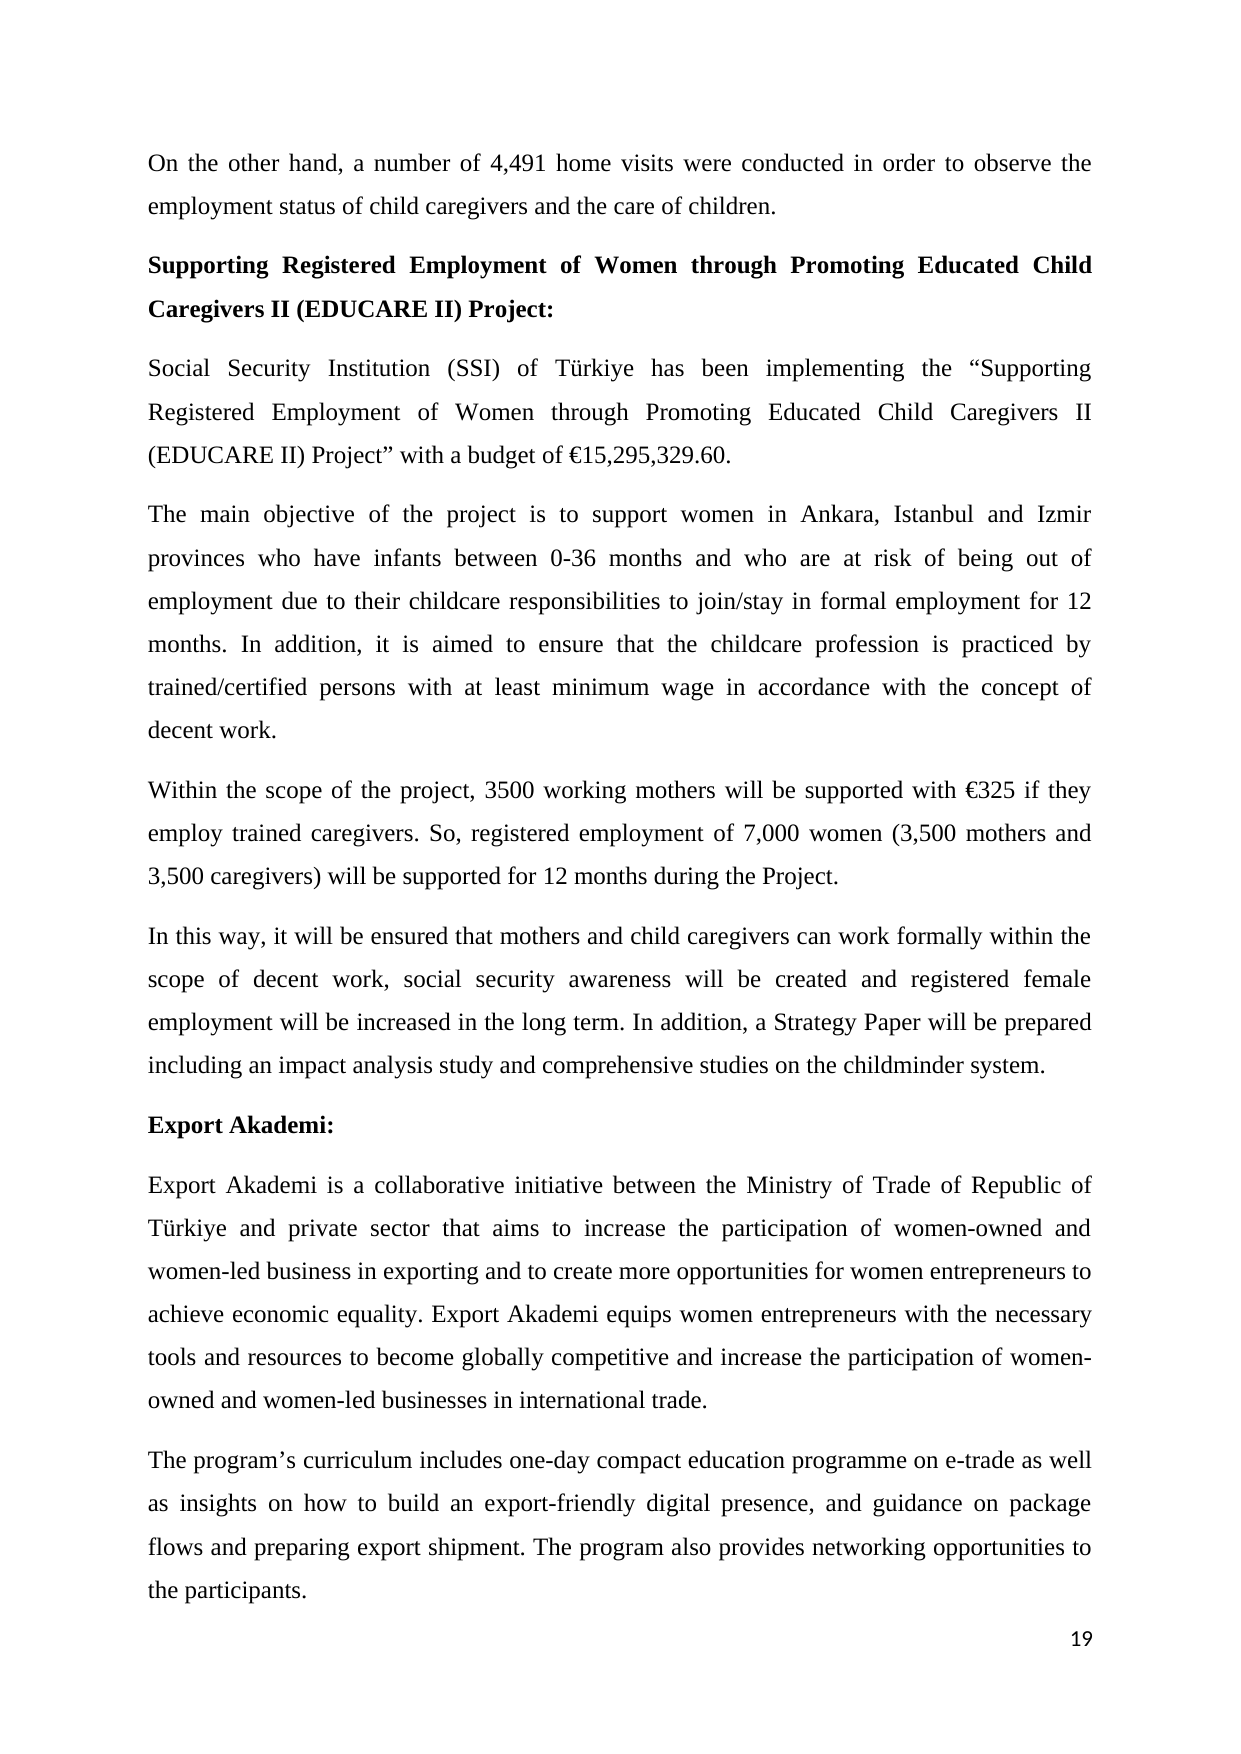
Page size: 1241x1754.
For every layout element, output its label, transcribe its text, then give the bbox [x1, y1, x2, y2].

text Supporting Registered Employment of Women through Promoting Educated Child Caregivers II (EDUCARE II) Project: [148, 251, 1093, 322]
text The program’s curriculum includes one-day compact education programme on e-trade as well as insights on how to build an export-friendly digital presence, and guidance on package flows and preparing export shipment. The program also provides networking opportunities to the participants. [148, 1445, 1093, 1603]
text On the other hand, a number of 4,491 home visits were conducted in order to observe the employment status of child caregivers and the care of children. [148, 148, 1093, 219]
text Export Akademi is a collaborative initiative between the Ministry of Trade of Republic of Türkiye and private sector that aims to increase the participation of women-owned and women-led business in exporting and to create more opportunities for women entrepreneurs to achieve economic equality. Export Akademi equips women entrepreneurs with the necessary tools and resources to become globally competitive and increase the participation of women-owned and women-led businesses in international trade. [148, 1170, 1093, 1414]
text Social Security Institution (SSI) of Türkiye has been implementing the “Supporting Registered Employment of Women through Promoting Educated Child Caregivers II (EDUCARE II) Project” with a budget of €15,295,329.60. [148, 353, 1093, 468]
text Export Akademi: [148, 1110, 1093, 1139]
text The main objective of the project is to support women in Ankara, Istanbul and Izmir provinces who have infants between 0-36 months and who are at risk of being out of employment due to their childcare responsibilities to join/stay in formal employment for 12 months. In addition, it is aimed to ensure that the childcare profession is practiced by trained/certified persons with at least minimum wage in accordance with the concept of decent work. [148, 499, 1093, 744]
text Within the scope of the project, 3500 working mothers will be supported with €325 if they employ trained caregivers. So, registered employment of 7,000 women (3,500 mothers and 3,500 caregivers) will be supported for 12 months during the Project. [148, 775, 1093, 890]
text In this way, it will be ensured that mothers and child caregivers can work formally within the scope of decent work, social security awareness will be created and registered female employment will be increased in the long term. In addition, a Strategy Paper will be prepared including an impact analysis study and comprehensive studies on the childminder system. [148, 921, 1093, 1079]
